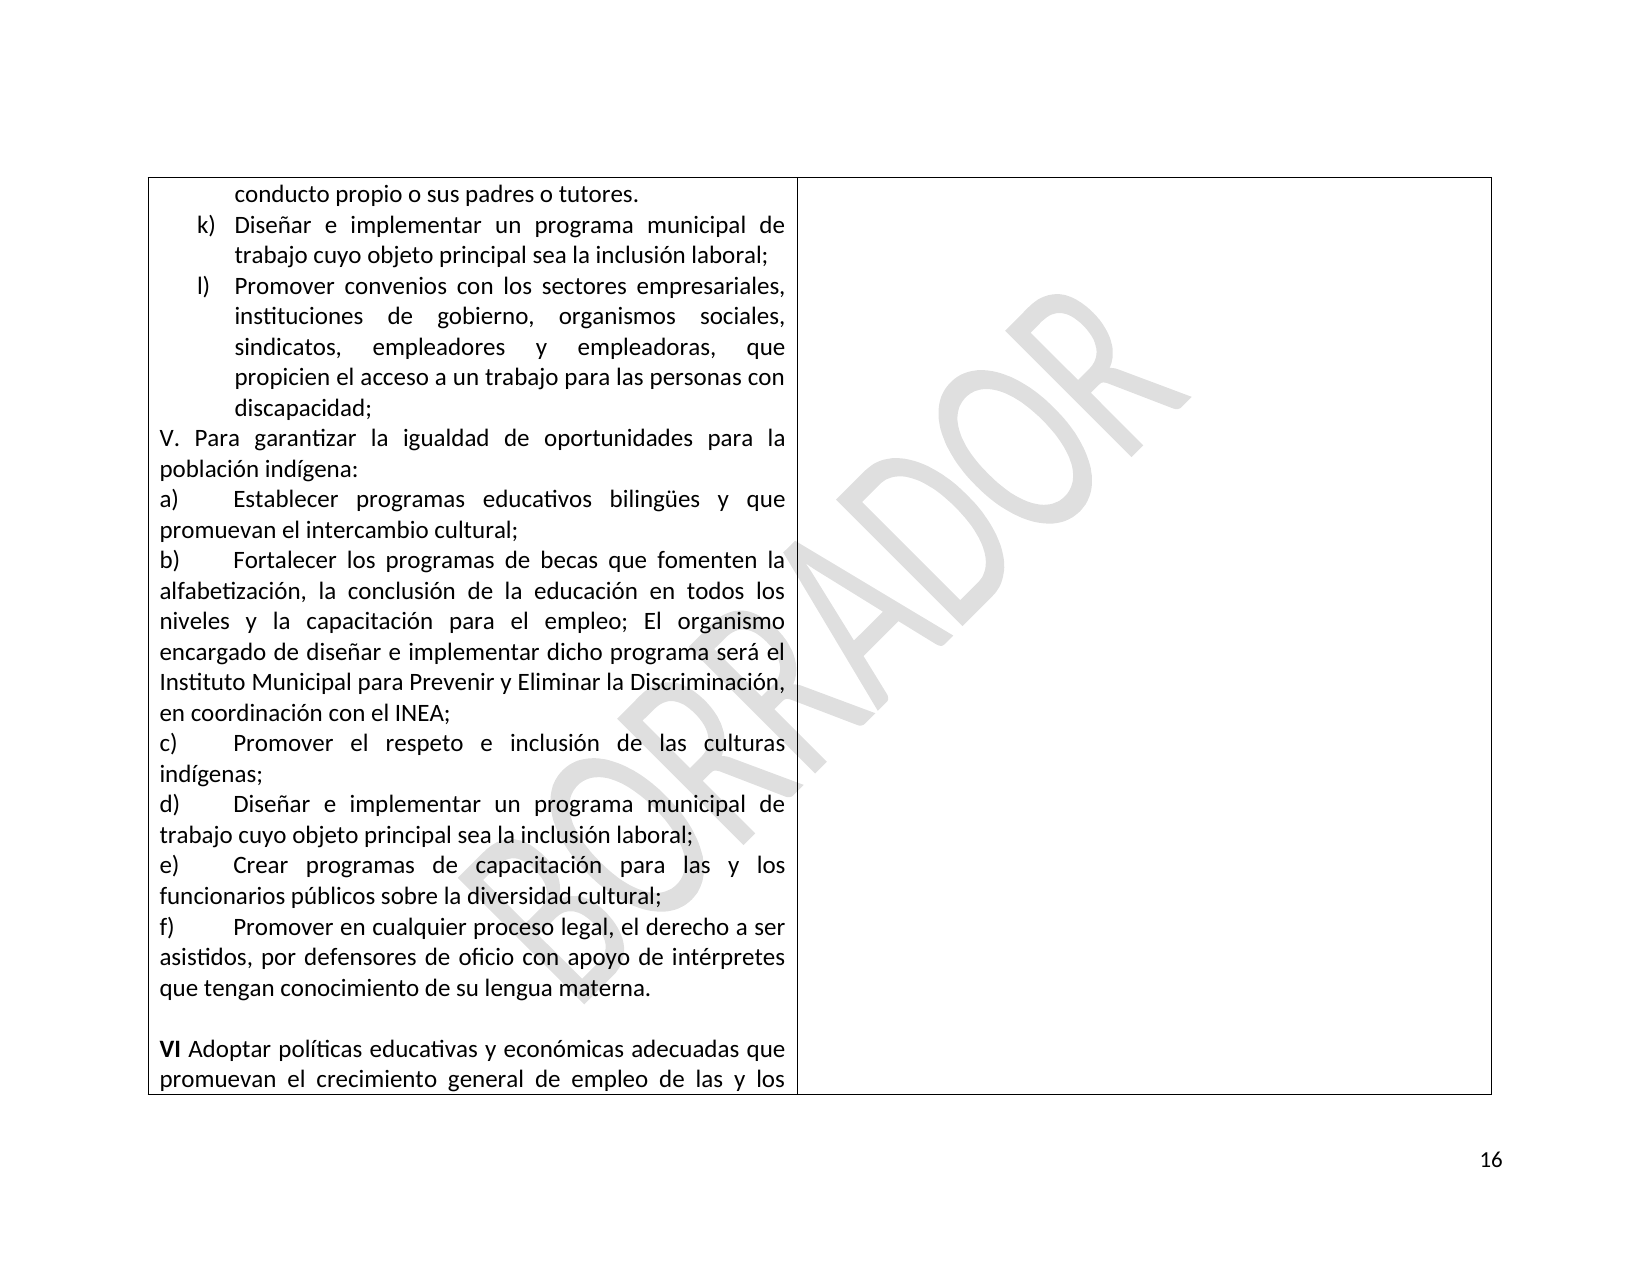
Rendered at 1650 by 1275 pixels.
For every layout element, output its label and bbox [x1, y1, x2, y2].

table_cell [798, 178, 1491, 1094]
table_cell [149, 178, 797, 1094]
